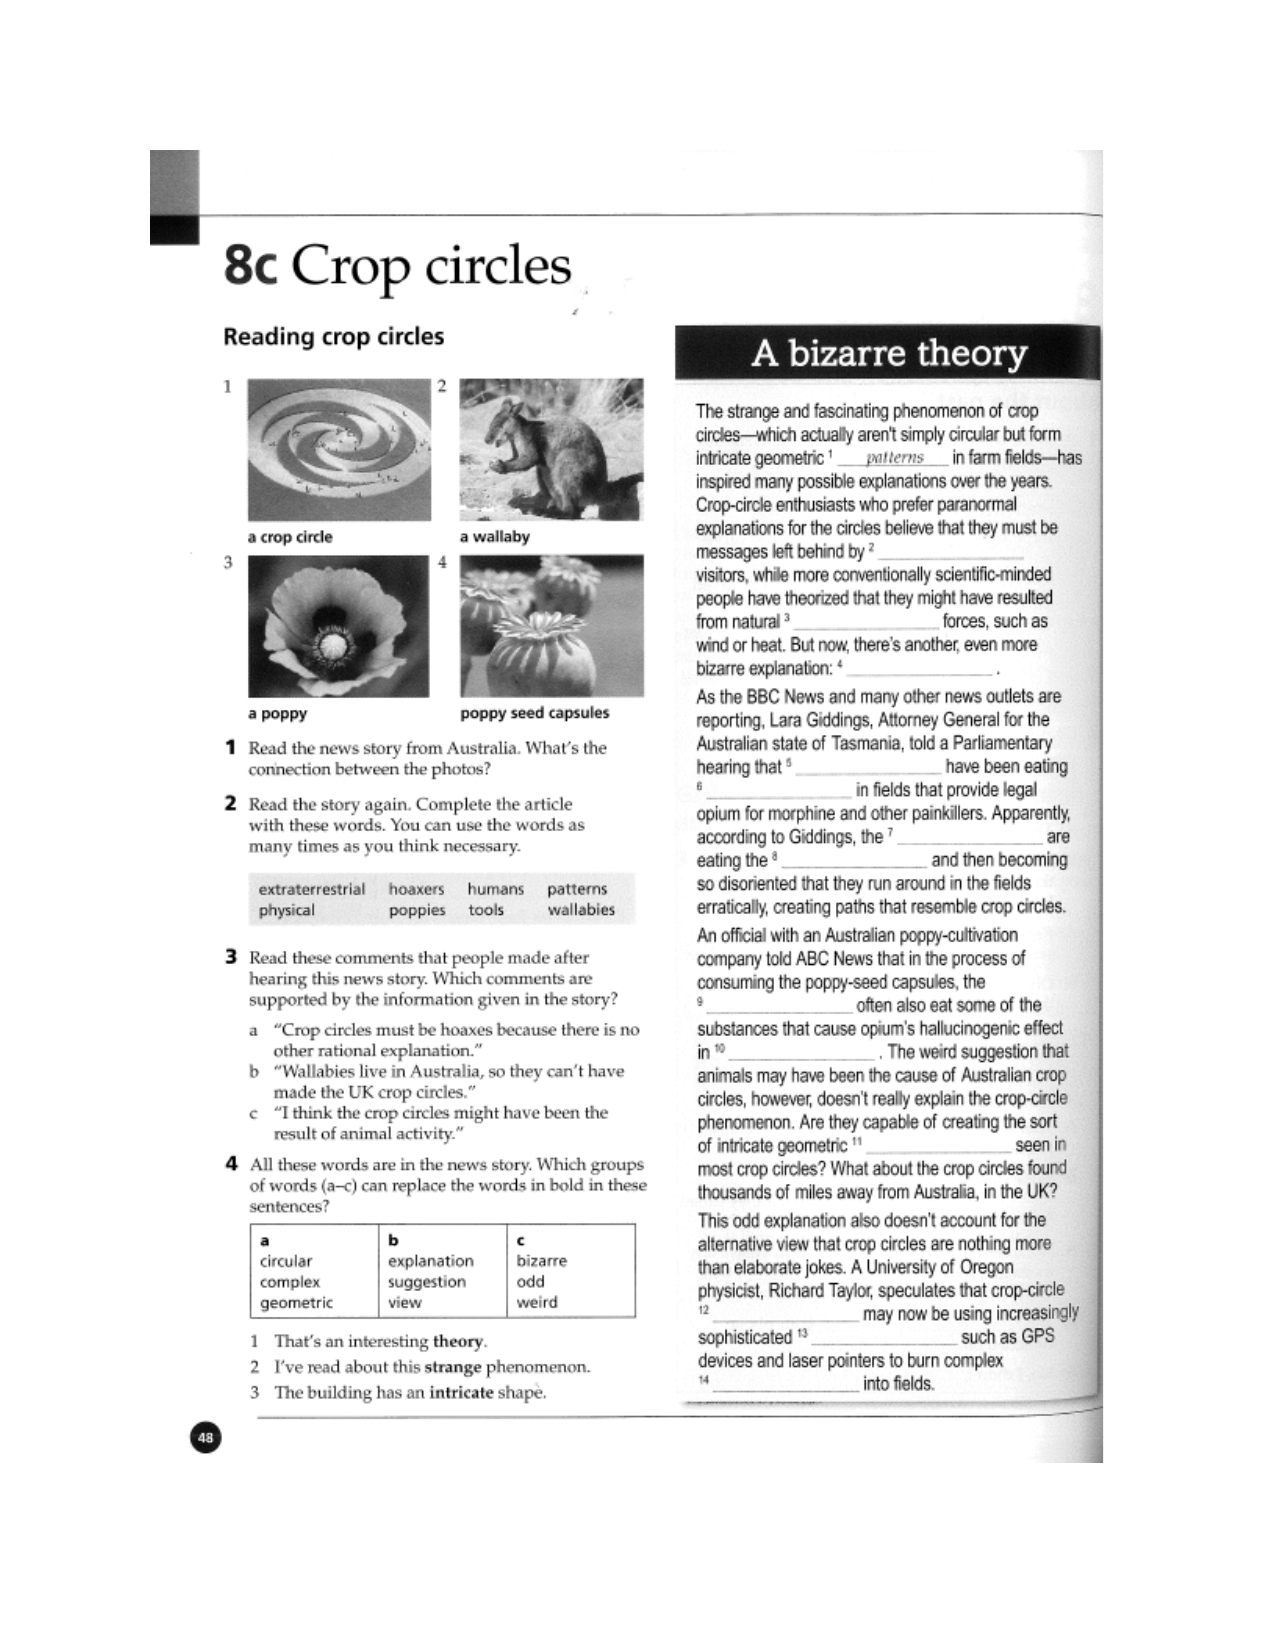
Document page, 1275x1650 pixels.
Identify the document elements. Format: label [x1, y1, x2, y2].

picture [150, 150, 1104, 1463]
